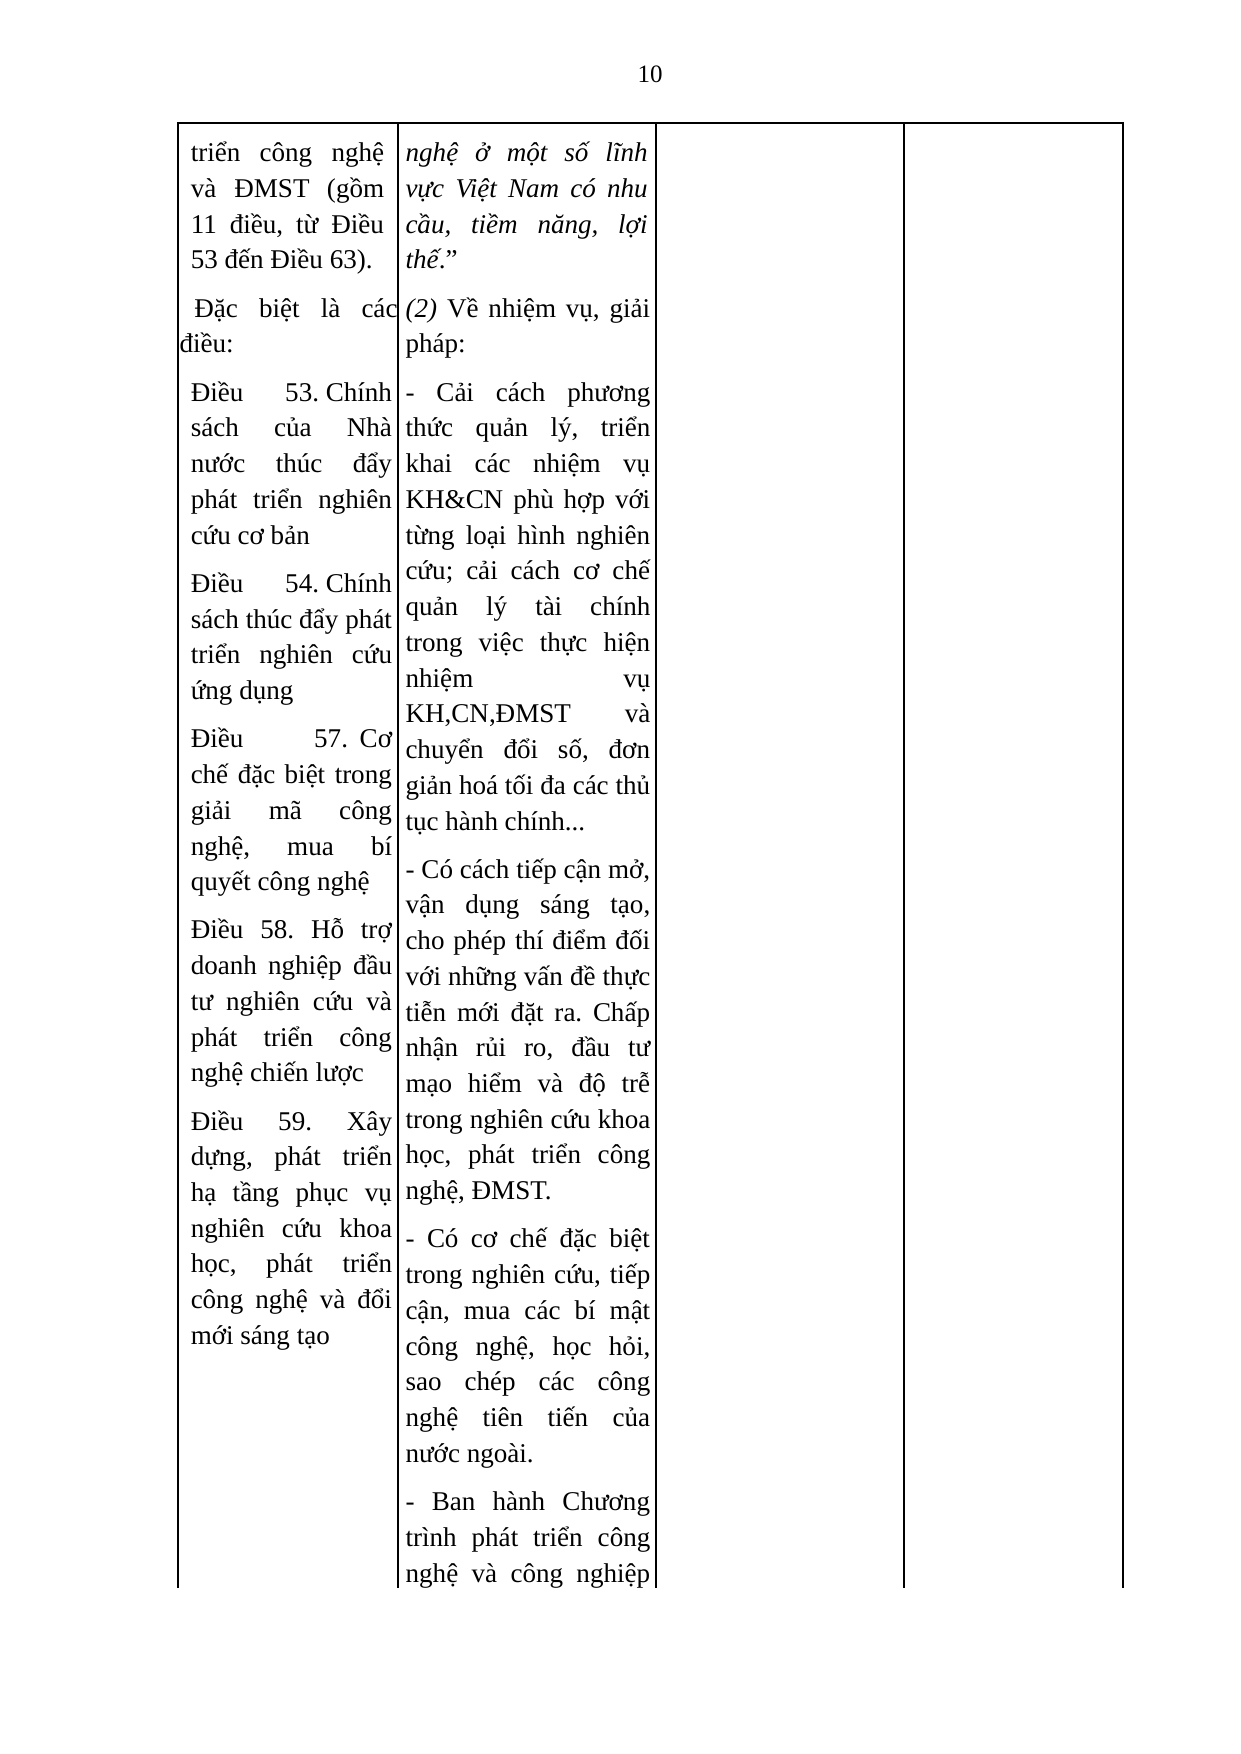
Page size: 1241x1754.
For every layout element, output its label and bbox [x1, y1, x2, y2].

table_cell [179, 124, 397, 1588]
table_cell [657, 124, 903, 1588]
table_cell [399, 124, 655, 1588]
table_cell [905, 124, 1122, 1588]
